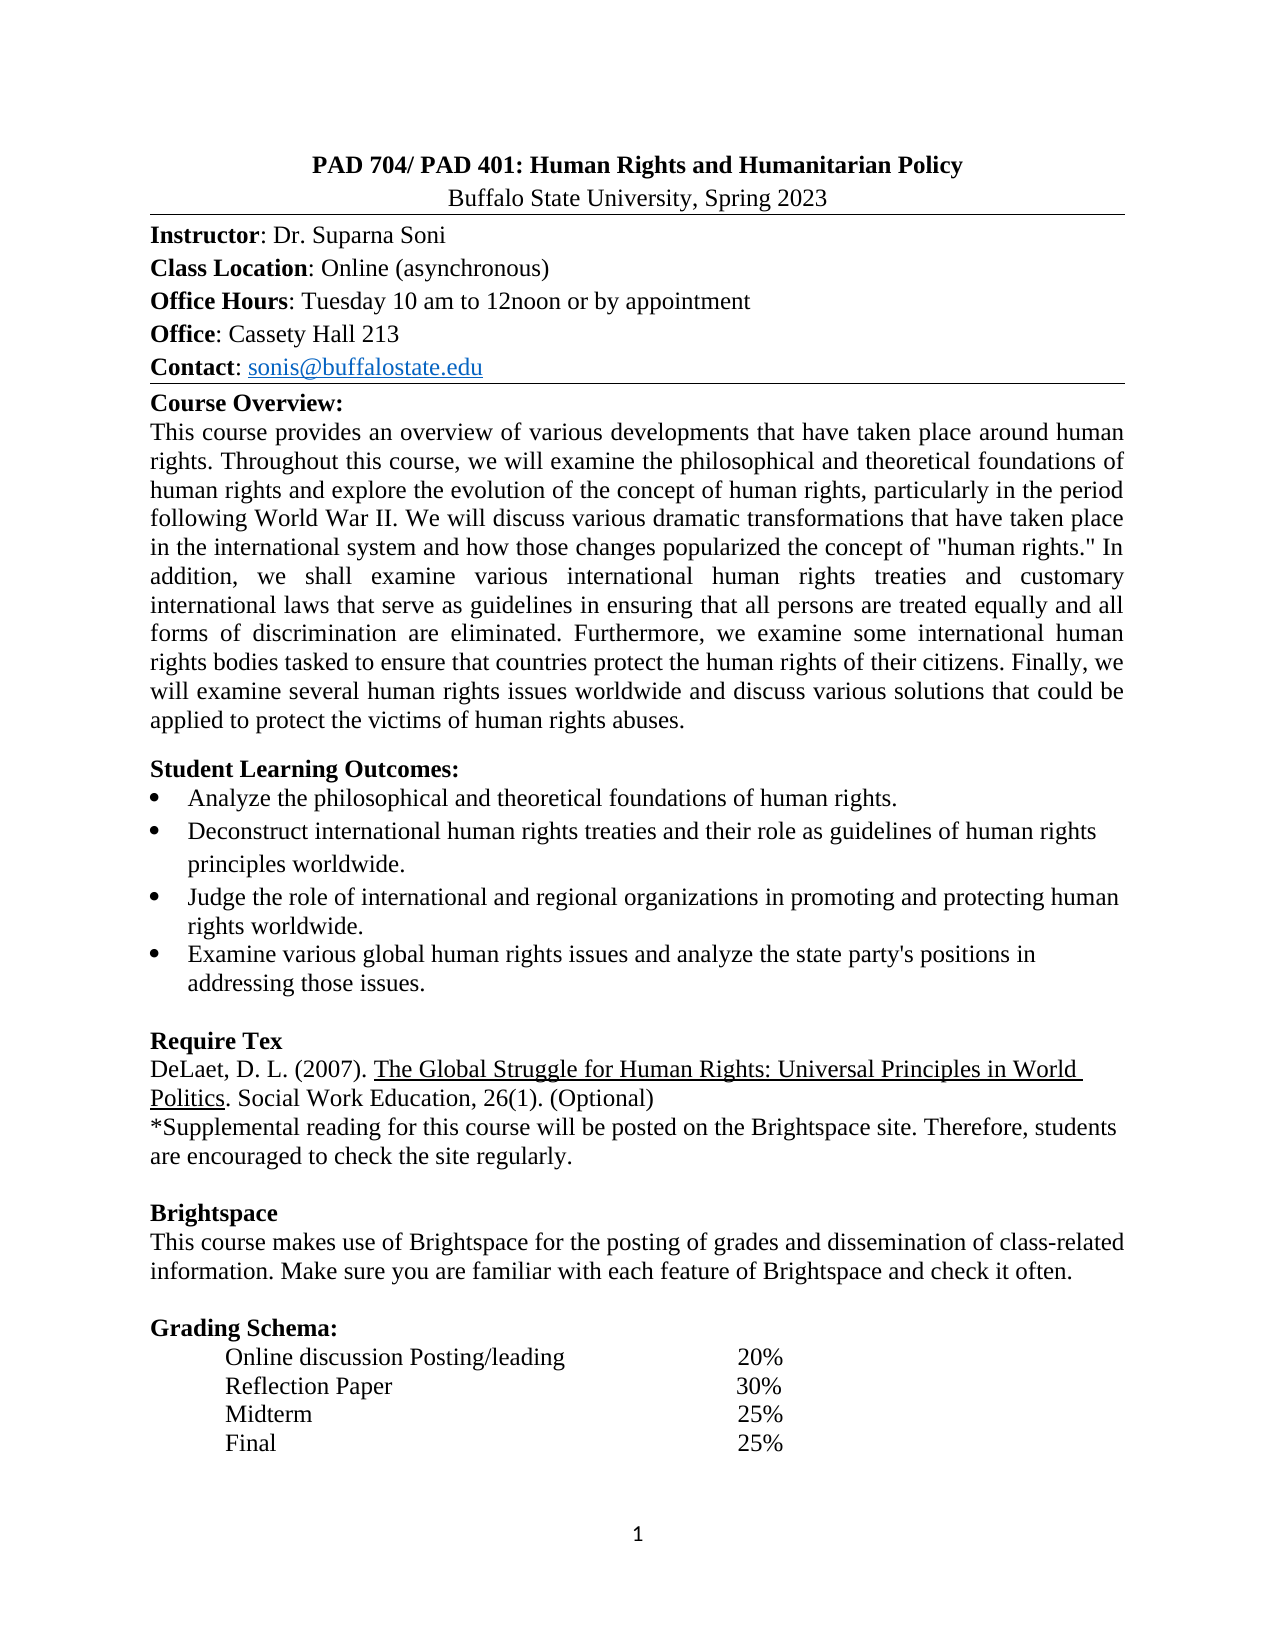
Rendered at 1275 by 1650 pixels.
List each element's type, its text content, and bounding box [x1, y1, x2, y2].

text This course provides an overview of various developments that have taken place around human rights. Throughout this course, we will examine the philosophical and theoretical foundations of human rights and explore the evolution of the concept of human rights, particularly in the period following World War II. We will discuss various dramatic transformations that have taken place in the international system and how those changes popularized the concept of "human rights." In addition, we shall examine various international human rights treaties and customary international laws that serve as guidelines in ensuring that all persons are treated equally and all forms of discrimination are eliminated. Furthermore, we examine some international human rights bodies tasked to ensure that countries protect the human rights of their citizens. Finally, we will examine several human rights issues worldwide and discuss various solutions that could be applied to protect the victims of human rights abuses. [150, 417, 1125, 733]
text This course makes use of Brightspace for the posting of grades and dissemination of class-related information. Make sure you are familiar with each feature of Brightspace and check it often. [150, 1227, 1125, 1284]
list Analyze the philosophical and theoretical foundations of human rights. [150, 783, 1125, 812]
text Midterm 25% [150, 1399, 1125, 1428]
text Require Tex [150, 1026, 1125, 1054]
list Examine various global human rights issues and analyze the state party's positions in addressing those issues. [150, 939, 1125, 997]
text Final 25% [150, 1428, 1125, 1457]
text Office: Cassety Hall 213 [150, 319, 1125, 347]
text Contact: sonis@buffalostate.edu [150, 352, 1125, 383]
text Student Learning Outcomes: [150, 754, 1125, 783]
text Instructor: Dr. Suparna Soni [150, 220, 1125, 248]
list Deconstruct international human rights treaties and their role as guidelines of human rights principles worldwide. [150, 816, 1125, 878]
text Brightspace [150, 1198, 1125, 1227]
text DeLaet, D. L. (2007). The Global Struggle for Human Rights: Universal Principles in World Politics. Social Work Education, 26(1). (Optional) [150, 1054, 1125, 1112]
text Grading Schema: [150, 1313, 1125, 1342]
text Course Overview: [150, 388, 1125, 417]
text Reflection Paper 30% [150, 1371, 1125, 1399]
text Office Hours: Tuesday 10 am to 12noon or by appointment [150, 286, 1125, 314]
text PAD 704/ PAD 401: Human Rights and Humanitarian Policy [150, 150, 1125, 179]
text Buffalo State University, Spring 2023 [150, 183, 1125, 214]
text *Supplemental reading for this course will be posted on the Brightspace site. Therefore, students are encouraged to check the site regularly. [150, 1112, 1125, 1169]
text Class Location: Online (asynchronous) [150, 253, 1125, 281]
text Online discussion Posting/leading 20% [150, 1342, 1125, 1371]
list Judge the role of international and regional organizations in promoting and protecting human rights worldwide. [150, 882, 1125, 939]
